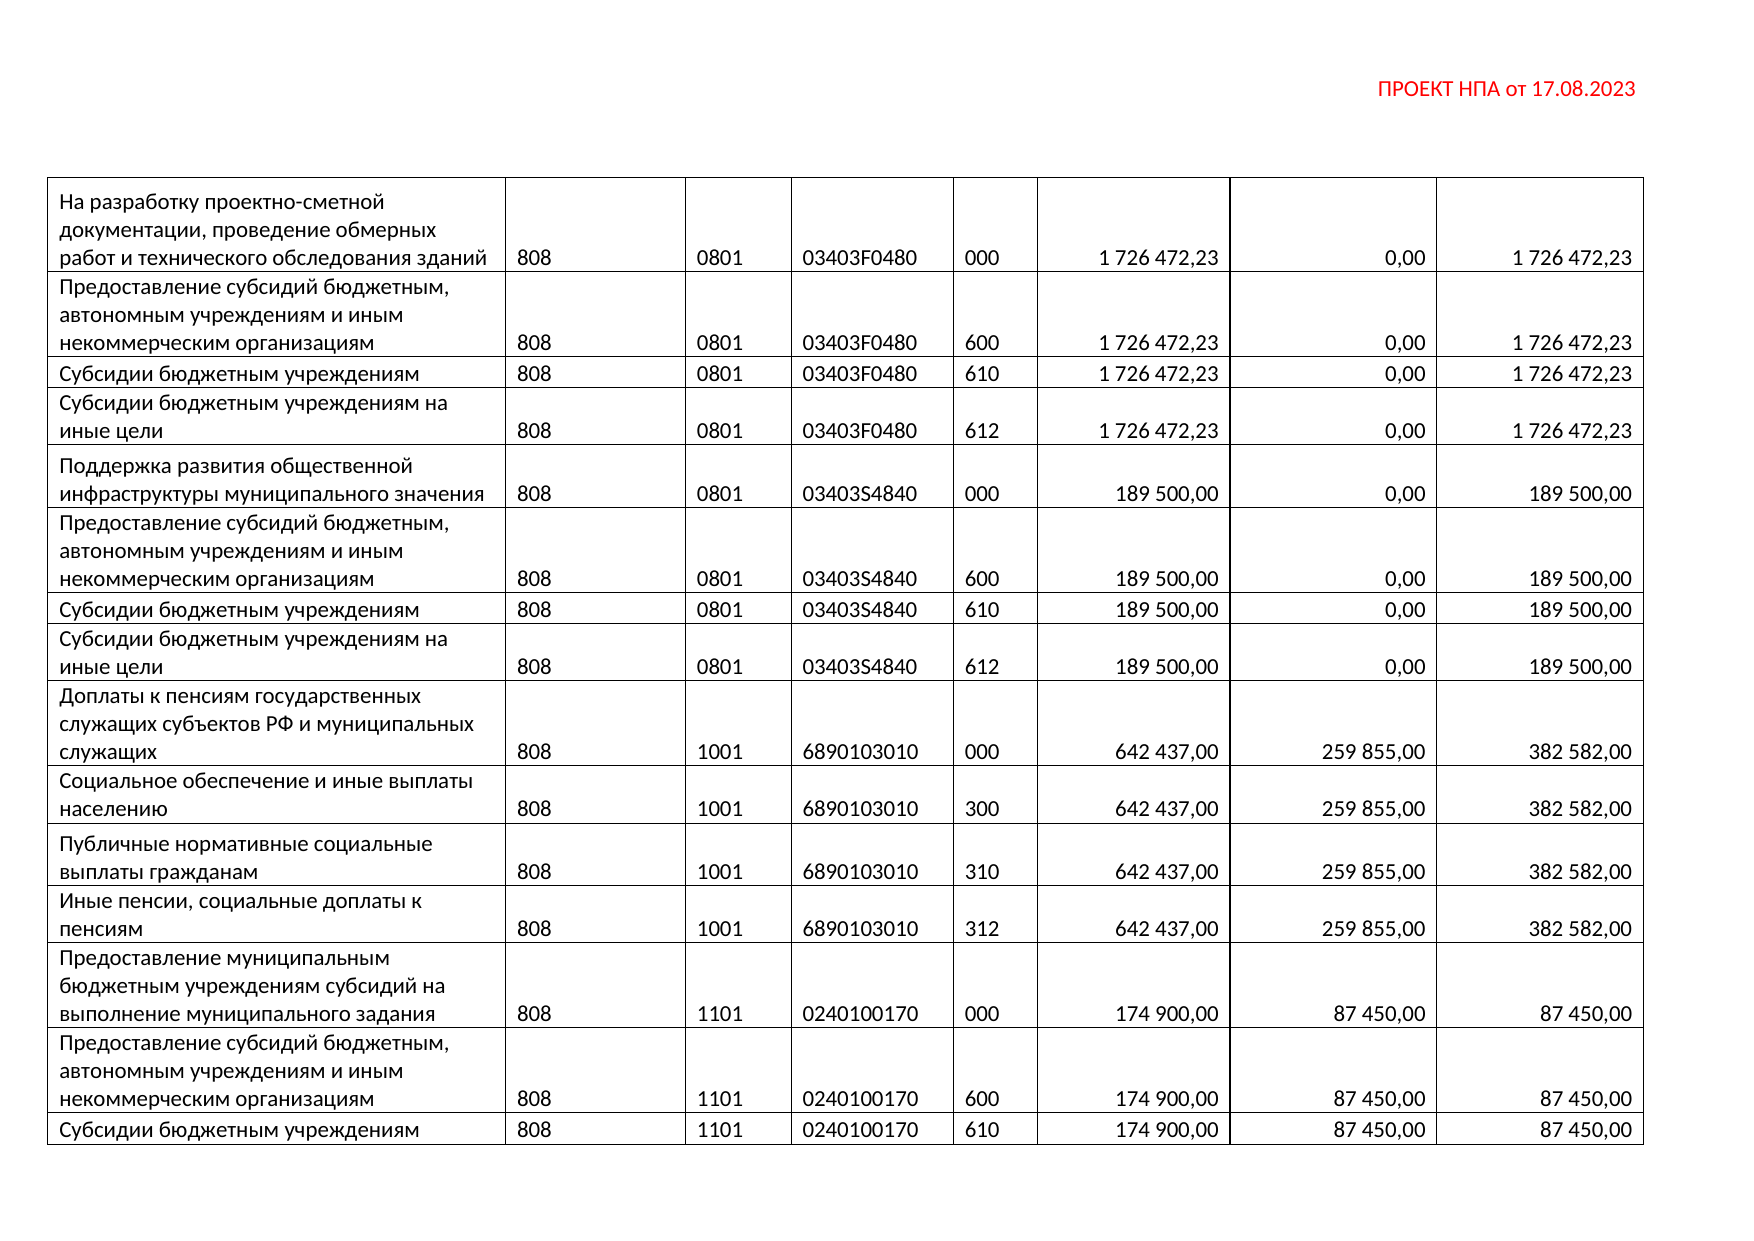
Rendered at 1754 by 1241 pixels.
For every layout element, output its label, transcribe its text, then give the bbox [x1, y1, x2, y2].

table_cell 0,00 [1231, 593, 1436, 623]
table_cell Субсидии бюджетным учреждениям [48, 593, 505, 623]
table_cell 000 [954, 681, 1037, 765]
table_cell 808 [506, 178, 685, 271]
table_cell 000 [954, 445, 1037, 507]
table_cell 642 437,00 [1038, 766, 1229, 822]
table_cell 0801 [686, 445, 791, 507]
table_cell Предоставление субсидий бюджетным, автономным учреждениям и иным некоммерческим организациям [48, 272, 505, 356]
table_cell 03403F0480 [792, 178, 953, 271]
table_cell 03403S4840 [792, 445, 953, 507]
table_cell 808 [506, 681, 685, 765]
table_cell 0240100170 [792, 1028, 953, 1112]
table_cell 1001 [686, 681, 791, 765]
table_cell 382 582,00 [1437, 824, 1643, 885]
table_cell 189 500,00 [1437, 445, 1643, 507]
table_cell 610 [954, 1113, 1037, 1143]
table_cell 0,00 [1231, 272, 1436, 356]
table_cell 1001 [686, 766, 791, 822]
table_cell 808 [506, 886, 685, 942]
table_cell 0240100170 [792, 1113, 953, 1143]
table_cell 0801 [686, 593, 791, 623]
table_cell 1101 [686, 943, 791, 1027]
table_cell 642 437,00 [1038, 681, 1229, 765]
table_cell 642 437,00 [1038, 886, 1229, 942]
table_cell 0801 [686, 357, 791, 387]
table_cell 259 855,00 [1231, 766, 1436, 822]
table_cell 87 450,00 [1437, 1028, 1643, 1112]
table_cell 87 450,00 [1437, 1113, 1643, 1143]
table_cell 0801 [686, 272, 791, 356]
table_cell 87 450,00 [1231, 1113, 1436, 1143]
table_cell 1101 [686, 1113, 791, 1143]
table_cell На разработку проектно-сметной документации, проведение обмерных работ и технического обследования зданий [48, 178, 505, 271]
table_cell 808 [506, 357, 685, 387]
table_cell 259 855,00 [1231, 886, 1436, 942]
table_cell 1 726 472,23 [1437, 178, 1643, 271]
table_cell 000 [954, 178, 1037, 271]
table_cell 03403S4840 [792, 624, 953, 680]
table_cell Поддержка развития общественной инфраструктуры муниципального значения [48, 445, 505, 507]
table_cell 174 900,00 [1038, 1028, 1229, 1112]
table_cell 382 582,00 [1437, 681, 1643, 765]
table_cell 0,00 [1231, 178, 1436, 271]
table_cell 808 [506, 766, 685, 822]
table_cell 382 582,00 [1437, 886, 1643, 942]
table_cell 0801 [686, 178, 791, 271]
table_cell 642 437,00 [1038, 824, 1229, 885]
table_cell 03403S4840 [792, 593, 953, 623]
table_cell 0240100170 [792, 943, 953, 1027]
table_cell 189 500,00 [1437, 508, 1643, 592]
table_cell 808 [506, 445, 685, 507]
table_cell 808 [506, 1113, 685, 1143]
table_cell 610 [954, 593, 1037, 623]
table_cell Публичные нормативные социальные выплаты гражданам [48, 824, 505, 885]
table_cell 174 900,00 [1038, 943, 1229, 1027]
table_cell 189 500,00 [1038, 593, 1229, 623]
table_cell 87 450,00 [1231, 1028, 1436, 1112]
table_cell 600 [954, 508, 1037, 592]
table_cell 189 500,00 [1038, 445, 1229, 507]
table_cell 610 [954, 357, 1037, 387]
table_cell 189 500,00 [1038, 624, 1229, 680]
table_cell 1 726 472,23 [1038, 178, 1229, 271]
table_cell 189 500,00 [1437, 624, 1643, 680]
table_cell 300 [954, 766, 1037, 822]
table_cell 000 [954, 943, 1037, 1027]
table_cell 0,00 [1231, 388, 1436, 444]
table_cell Предоставление муниципальным бюджетным учреждениям субсидий на выполнение муниципального задания [48, 943, 505, 1027]
table_cell 259 855,00 [1231, 824, 1436, 885]
table_cell Субсидии бюджетным учреждениям на иные цели [48, 388, 505, 444]
table_cell Субсидии бюджетным учреждениям на иные цели [48, 624, 505, 680]
table_cell 808 [506, 593, 685, 623]
table_cell 03403S4840 [792, 508, 953, 592]
table_cell 174 900,00 [1038, 1113, 1229, 1143]
table_cell 600 [954, 272, 1037, 356]
table_cell 6890103010 [792, 681, 953, 765]
table_cell 808 [506, 272, 685, 356]
table_cell Субсидии бюджетным учреждениям [48, 357, 505, 387]
table_cell 1 726 472,23 [1437, 388, 1643, 444]
table_cell 1 726 472,23 [1437, 357, 1643, 387]
table_cell Субсидии бюджетным учреждениям [48, 1113, 505, 1143]
table_cell 259 855,00 [1231, 681, 1436, 765]
table_cell 612 [954, 388, 1037, 444]
table_cell 808 [506, 624, 685, 680]
table_cell 1001 [686, 824, 791, 885]
table_cell 808 [506, 388, 685, 444]
table_cell 1 726 472,23 [1038, 357, 1229, 387]
table_cell 87 450,00 [1437, 943, 1643, 1027]
table_cell 1 726 472,23 [1038, 272, 1229, 356]
table_cell Предоставление субсидий бюджетным, автономным учреждениям и иным некоммерческим организациям [48, 508, 505, 592]
table_cell 0,00 [1231, 445, 1436, 507]
table_cell 808 [506, 943, 685, 1027]
table_cell Иные пенсии, социальные доплаты к пенсиям [48, 886, 505, 942]
table_cell 1101 [686, 1028, 791, 1112]
table_cell 189 500,00 [1038, 508, 1229, 592]
table_cell 0801 [686, 388, 791, 444]
table_cell 808 [506, 1028, 685, 1112]
table_cell 03403F0480 [792, 357, 953, 387]
table_cell 312 [954, 886, 1037, 942]
table_cell Предоставление субсидий бюджетным, автономным учреждениям и иным некоммерческим организациям [48, 1028, 505, 1112]
table_cell 382 582,00 [1437, 766, 1643, 822]
table_cell 1 726 472,23 [1437, 272, 1643, 356]
table_cell 0801 [686, 508, 791, 592]
table_cell 0801 [686, 624, 791, 680]
table_cell 808 [506, 508, 685, 592]
table_cell 612 [954, 624, 1037, 680]
table_cell 0,00 [1231, 624, 1436, 680]
table_cell Социальное обеспечение и иные выплаты населению [48, 766, 505, 822]
table_cell 0,00 [1231, 508, 1436, 592]
table_cell 6890103010 [792, 766, 953, 822]
table_cell 6890103010 [792, 886, 953, 942]
table_cell 310 [954, 824, 1037, 885]
table_cell 87 450,00 [1231, 943, 1436, 1027]
table_cell 0,00 [1231, 357, 1436, 387]
table_cell 189 500,00 [1437, 593, 1643, 623]
table_cell 1 726 472,23 [1038, 388, 1229, 444]
table_cell 6890103010 [792, 824, 953, 885]
table_cell 600 [954, 1028, 1037, 1112]
table_cell 808 [506, 824, 685, 885]
table_cell Доплаты к пенсиям государственных служащих субъектов РФ и муниципальных служащих [48, 681, 505, 765]
table_cell 03403F0480 [792, 388, 953, 444]
table_cell 03403F0480 [792, 272, 953, 356]
table_cell 1001 [686, 886, 791, 942]
